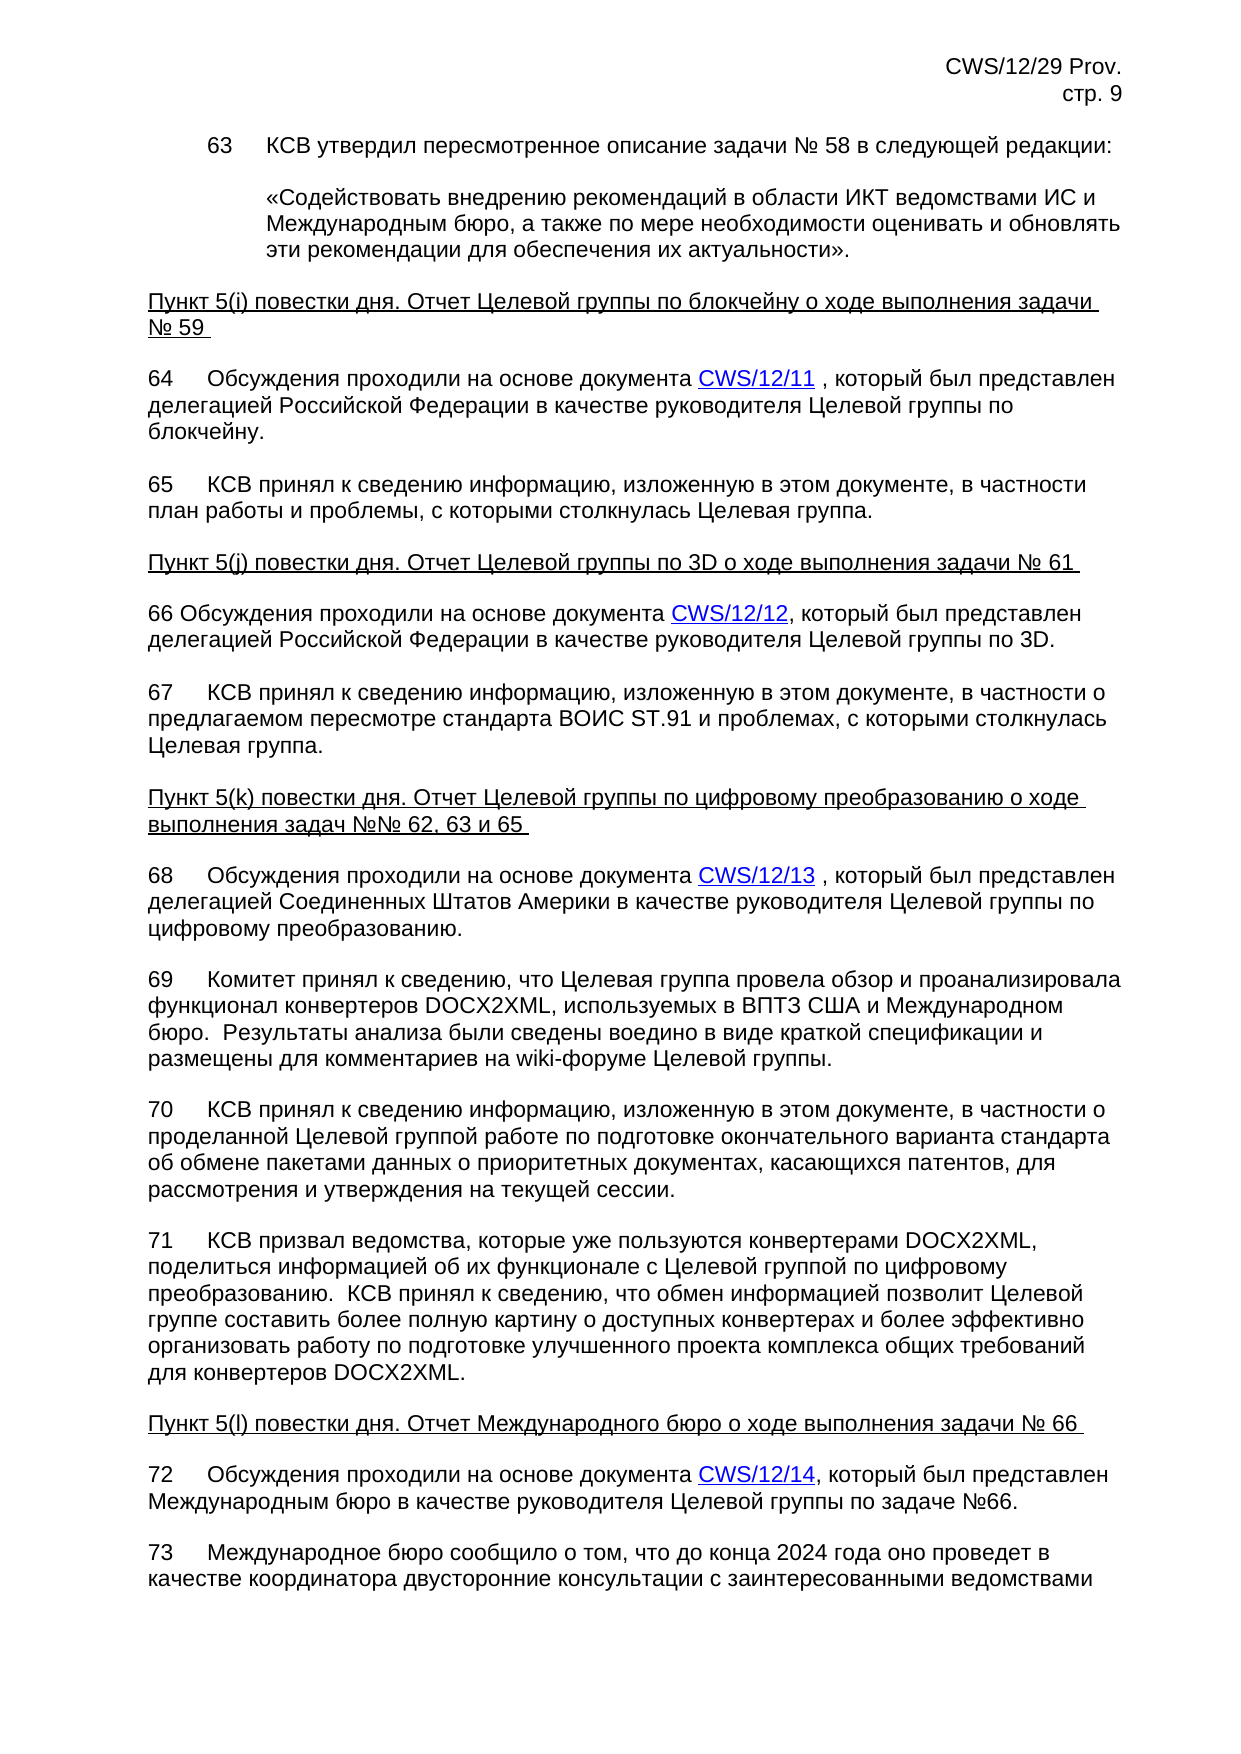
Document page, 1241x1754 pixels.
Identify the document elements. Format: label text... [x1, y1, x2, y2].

text Комитет принял к сведению, что Целевая группа провела обзор и проанализировала функционал конвертеров DOCX2XML, используемых в ВПТЗ США и Международном бюро. Результаты анализа были сведены воедино в виде краткой спецификации и размещены для комментариев на wiki-форуме Целевой группы. [148, 966, 1122, 1071]
text «Содействовать внедрению рекомендаций в области ИКТ ведомствами ИС и Международным бюро, а также по мере необходимости оценивать и обновлять эти рекомендации для обеспечения их актуальности». [266, 183, 1122, 263]
text Обсуждения проходили на основе документа CWS/12/12, который был представлен делегацией Российской Федерации в качестве руководителя Целевой группы по 3D. [148, 600, 1122, 652]
text КСВ принял к сведению информацию, изложенную в этом документе, в частности план работы и проблемы, с которыми столкнулась Целевая группа. [148, 471, 1122, 523]
text КСВ утвердил пересмотренное описание задачи № 58 в следующей редакции: [207, 132, 1122, 158]
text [148, 1539, 1122, 1592]
text Пункт 5(j) повестки дня. Отчет Целевой группы по 3D о ходе выполнения задачи № 61 [148, 548, 1122, 575]
text КСВ принял к сведению информацию, изложенную в этом документе, в частности о проделанной Целевой группой работе по подготовке окончательного варианта стандарта об обмене пакетами данных о приоритетных документах, касающихся патентов, для рассмотрения и утверждения на текущей сессии. [148, 1096, 1122, 1202]
text Пункт 5(l) повестки дня. Отчет Международного бюро о ходе выполнения задачи № 66 [148, 1410, 1122, 1436]
text Пункт 5(i) повестки дня. Отчет Целевой группы по блокчейну о ходе выполнения задачи № 59 [148, 288, 1122, 340]
text Обсуждения проходили на основе документа CWS/12/13 , который был представлен делегацией Соединенных Штатов Америки в качестве руководителя Целевой группы по цифровому преобразованию. [148, 862, 1122, 941]
text КСВ призвал ведомства, которые уже пользуются конвертерами DOCX2XML, поделиться информацией об их функционале с Целевой группой по цифровому преобразованию. КСВ принял к сведению, что обмен информацией позволит Целевой группе составить более полную картину о доступных конвертерах и более эффективно организовать работу по подготовке улучшенного проекта комплекса общих требований для конвертеров DOCX2XML. [148, 1227, 1122, 1385]
text Пункт 5(k) повестки дня. Отчет Целевой группы по цифровому преобразованию о ходе выполнения задач №№ 62, 63 и 65 [148, 784, 1122, 837]
text Обсуждения проходили на основе документа CWS/12/14, который был представлен Международным бюро в качестве руководителя Целевой группы по задаче №66. [148, 1461, 1122, 1514]
text Обсуждения проходили на основе документа CWS/12/11 , который был представлен делегацией Российской Федерации в качестве руководителя Целевой группы по блокчейну. [148, 365, 1122, 444]
text КСВ принял к сведению информацию, изложенную в этом документе, в частности о предлагаемом пересмотре стандарта ВОИС ST.91 и проблемах, с которыми столкнулась Целевая группа. [148, 679, 1122, 758]
